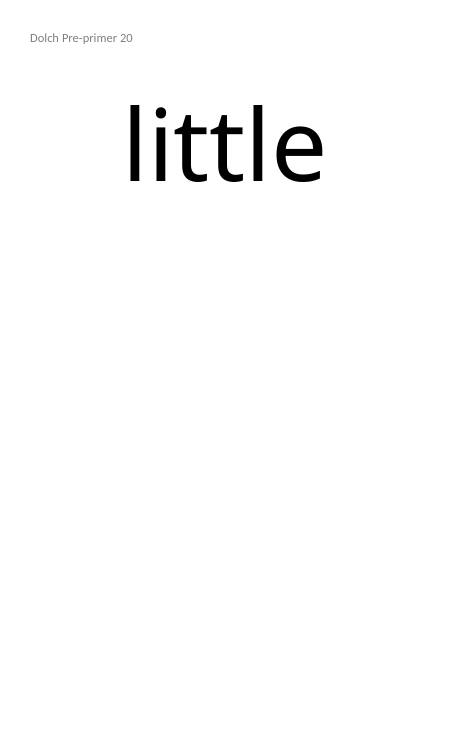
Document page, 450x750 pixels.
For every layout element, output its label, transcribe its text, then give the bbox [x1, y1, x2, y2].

text little [30, 75, 420, 211]
